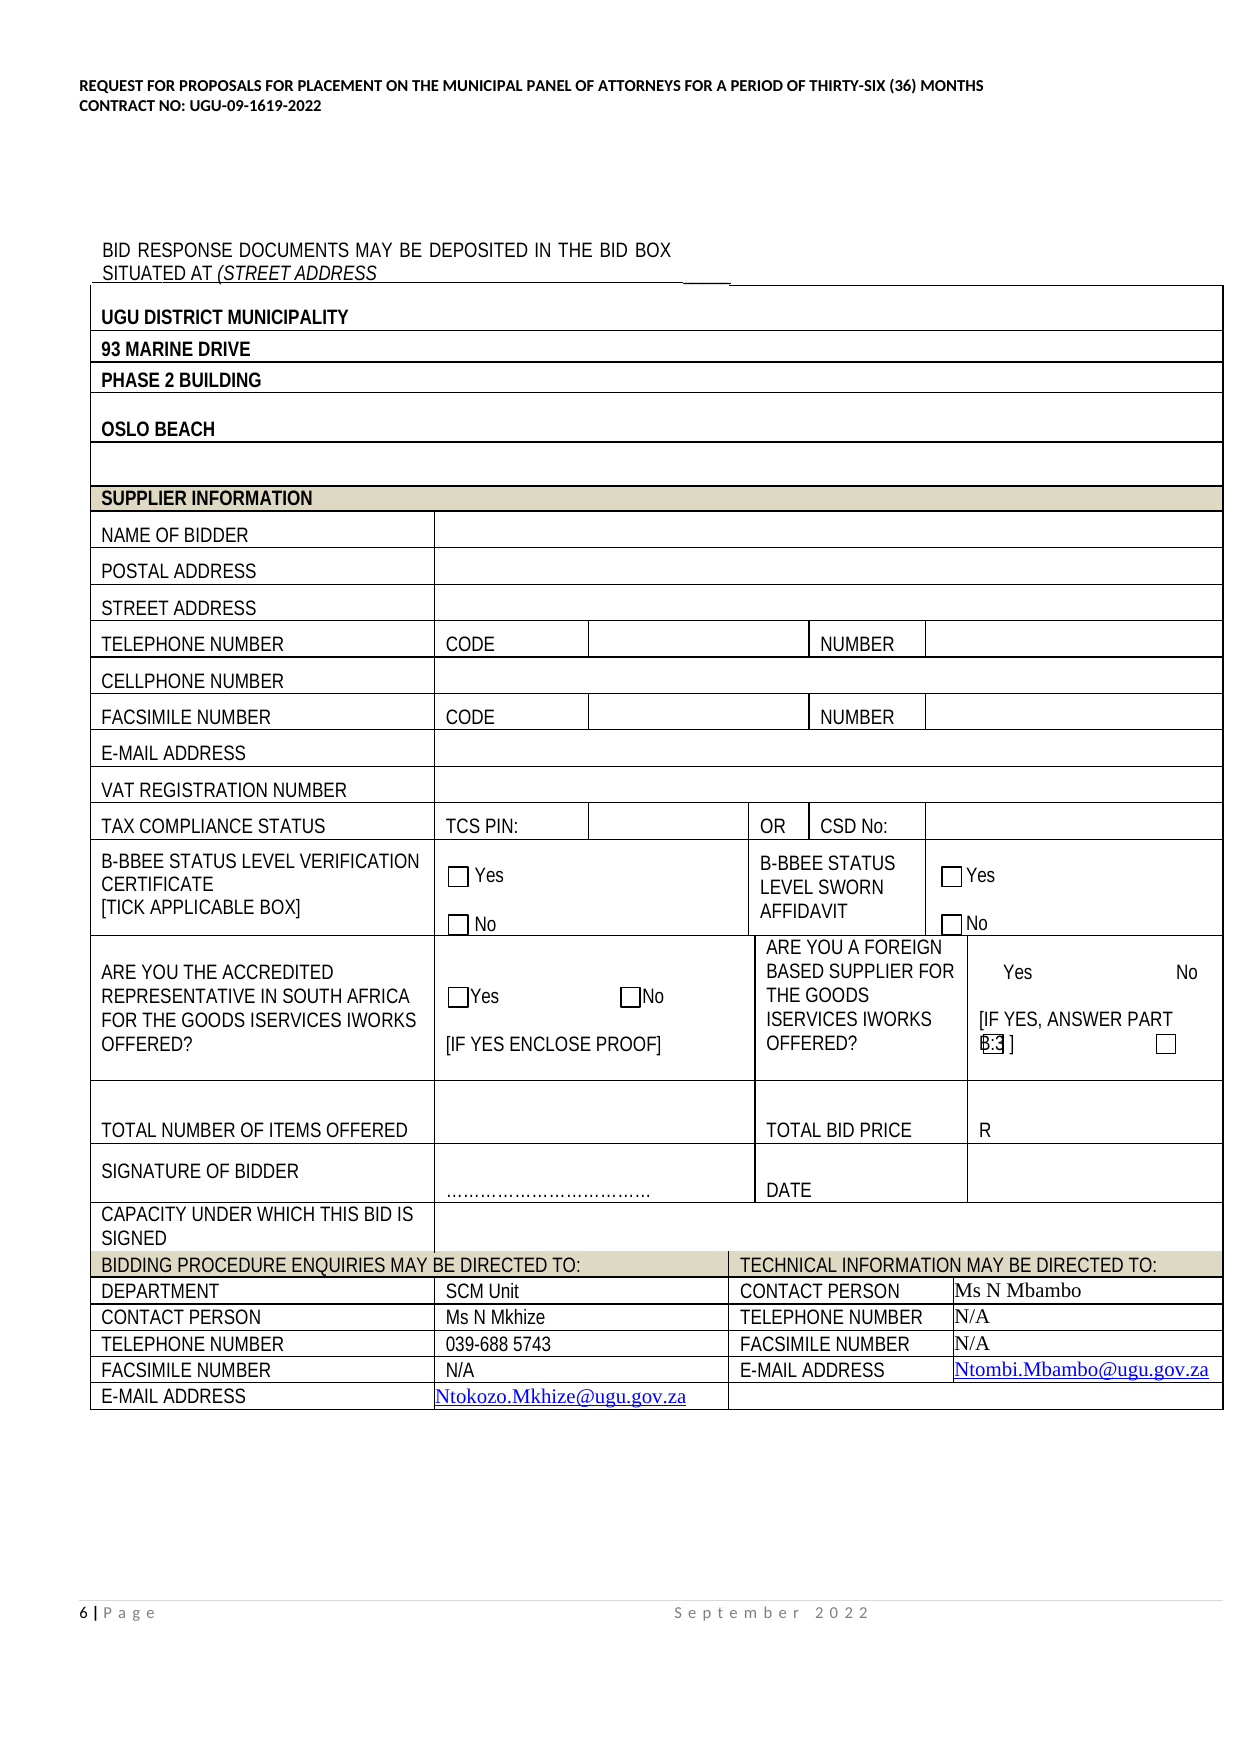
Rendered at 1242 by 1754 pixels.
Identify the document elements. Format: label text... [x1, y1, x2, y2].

table_cell [435, 548, 1222, 583]
table_cell E-MAIL ADDRESS [729, 1357, 953, 1382]
table_cell [435, 585, 1222, 620]
table_header [729, 286, 1222, 330]
table_cell [589, 803, 748, 838]
table_cell [435, 512, 1222, 547]
table_cell [589, 694, 808, 729]
table_cell [926, 803, 1222, 838]
table_cell TAX COMPLIANCE STATUS [91, 803, 434, 838]
table_cell [435, 1081, 754, 1142]
table_cell [435, 767, 1222, 802]
table_cell VAT REGISTRATION NUMBER [91, 767, 434, 802]
table_cell TOTAL BID PRICE [756, 1081, 967, 1142]
table_cell ……………………………… [435, 1144, 754, 1202]
table_cell Yes No [926, 840, 1222, 935]
table_cell CSD No: [810, 803, 925, 838]
text BID RESPONSE DOCUMENTS MAY BE DEPOSITED IN THE BID BOX [102, 238, 1223, 262]
table_cell TELEPHONE NUMBER [91, 621, 434, 656]
table_cell E-MAIL ADDRESS [91, 730, 434, 766]
table_cell CODE [435, 621, 588, 656]
table_cell BIDDING PROCEDURE ENQUIRIES MAY BE DIRECTED TO: [91, 1253, 728, 1276]
table_cell 039-688 5743 [435, 1331, 728, 1356]
table_cell TELEPHONE NUMBER [729, 1305, 953, 1329]
table_cell ARE YOU A FOREIGN BASED SUPPLIER FOR THE GOODS ISERVICES IWORKS OFFERED? [756, 936, 967, 1079]
table_cell ARE YOU THE ACCREDITED REPRESENTATIVE IN SOUTH AFRICA FOR THE GOODS ISERVICES IWORKS OFFERED? [91, 936, 434, 1079]
table_cell FACSIMILE NUMBER [729, 1331, 953, 1356]
table_cell CONTACT PERSON [91, 1305, 434, 1329]
table_cell NUMBER [810, 694, 925, 729]
table_cell Ntokozo.Mkhize@ugu.gov.za [435, 1383, 728, 1408]
table_cell [729, 1383, 1222, 1408]
table_cell NUMBER [810, 621, 925, 656]
table_cell [435, 730, 1222, 766]
table_cell CODE [435, 694, 588, 729]
table_cell R [968, 1081, 1222, 1142]
table_cell SIGNATURE OF BIDDER [91, 1144, 434, 1202]
table_cell E-MAIL ADDRESS [91, 1383, 434, 1408]
table_cell [589, 621, 808, 656]
table_cell [435, 658, 1222, 693]
table_cell Ms N Mkhize [435, 1305, 728, 1329]
table_cell STREET ADDRESS [91, 585, 434, 620]
table_cell N/A [954, 1331, 1222, 1356]
table_cell N/A [435, 1357, 728, 1382]
table_cell [926, 694, 1222, 729]
table_cell FACSIMILE NUMBER [91, 694, 434, 729]
table_cell CELLPHONE NUMBER [91, 658, 434, 693]
text SITUATED AT (STREET ADDRESS _____ [92, 262, 1223, 285]
table_header UGU DISTRICT MUNICIPALITY [91, 285, 729, 330]
table_cell TECHNICAL INFORMATION MAY BE DIRECTED TO: [729, 1253, 1222, 1276]
table_cell NAME OF BIDDER [91, 512, 434, 547]
table_cell Yes No [435, 840, 748, 935]
table_cell OSLO BEACH [91, 393, 1222, 441]
table_cell [968, 1144, 1222, 1202]
table_cell TELEPHONE NUMBER [91, 1331, 434, 1356]
table_cell Yes No [IF YES ENCLOSE PROOF] [435, 936, 754, 1079]
table_cell CONTACT PERSON [729, 1278, 953, 1303]
table_cell PHASE 2 BUILDING [91, 363, 1222, 392]
table_cell OR [749, 803, 808, 838]
table_cell B-BBEE STATUS LEVEL SWORN AFFIDAVIT [749, 840, 925, 935]
table_cell FACSIMILE NUMBER [91, 1357, 434, 1382]
table_cell DATE [756, 1144, 967, 1202]
table_cell [926, 621, 1222, 656]
table_cell B-BBEE STATUS LEVEL VERIFICATION CERTIFICATE [TICK APPLICABLE BOX] [91, 840, 434, 935]
table_cell POSTAL ADDRESS [91, 548, 434, 583]
table_cell DEPARTMENT [91, 1278, 434, 1303]
table_cell Ms N Mbambo [954, 1278, 1222, 1303]
table_cell TCS PIN: [435, 803, 588, 838]
table_cell Yes No [IF YES, ANSWER PART B:3 ] [968, 936, 1222, 1079]
table_cell TOTAL NUMBER OF ITEMS OFFERED [91, 1081, 434, 1142]
table_cell SUPPLIER INFORMATION [91, 487, 1222, 510]
table_cell Ntombi.Mbambo@ugu.gov.za [954, 1357, 1222, 1382]
table_cell CAPACITY UNDER WHICH THIS BID IS SIGNED [91, 1203, 434, 1251]
table_cell N/A [954, 1305, 1222, 1329]
table_cell [91, 443, 1222, 485]
table_cell SCM Unit [435, 1278, 728, 1303]
table_cell 93 MARINE DRIVE [91, 331, 1222, 361]
table_cell [435, 1203, 1222, 1251]
